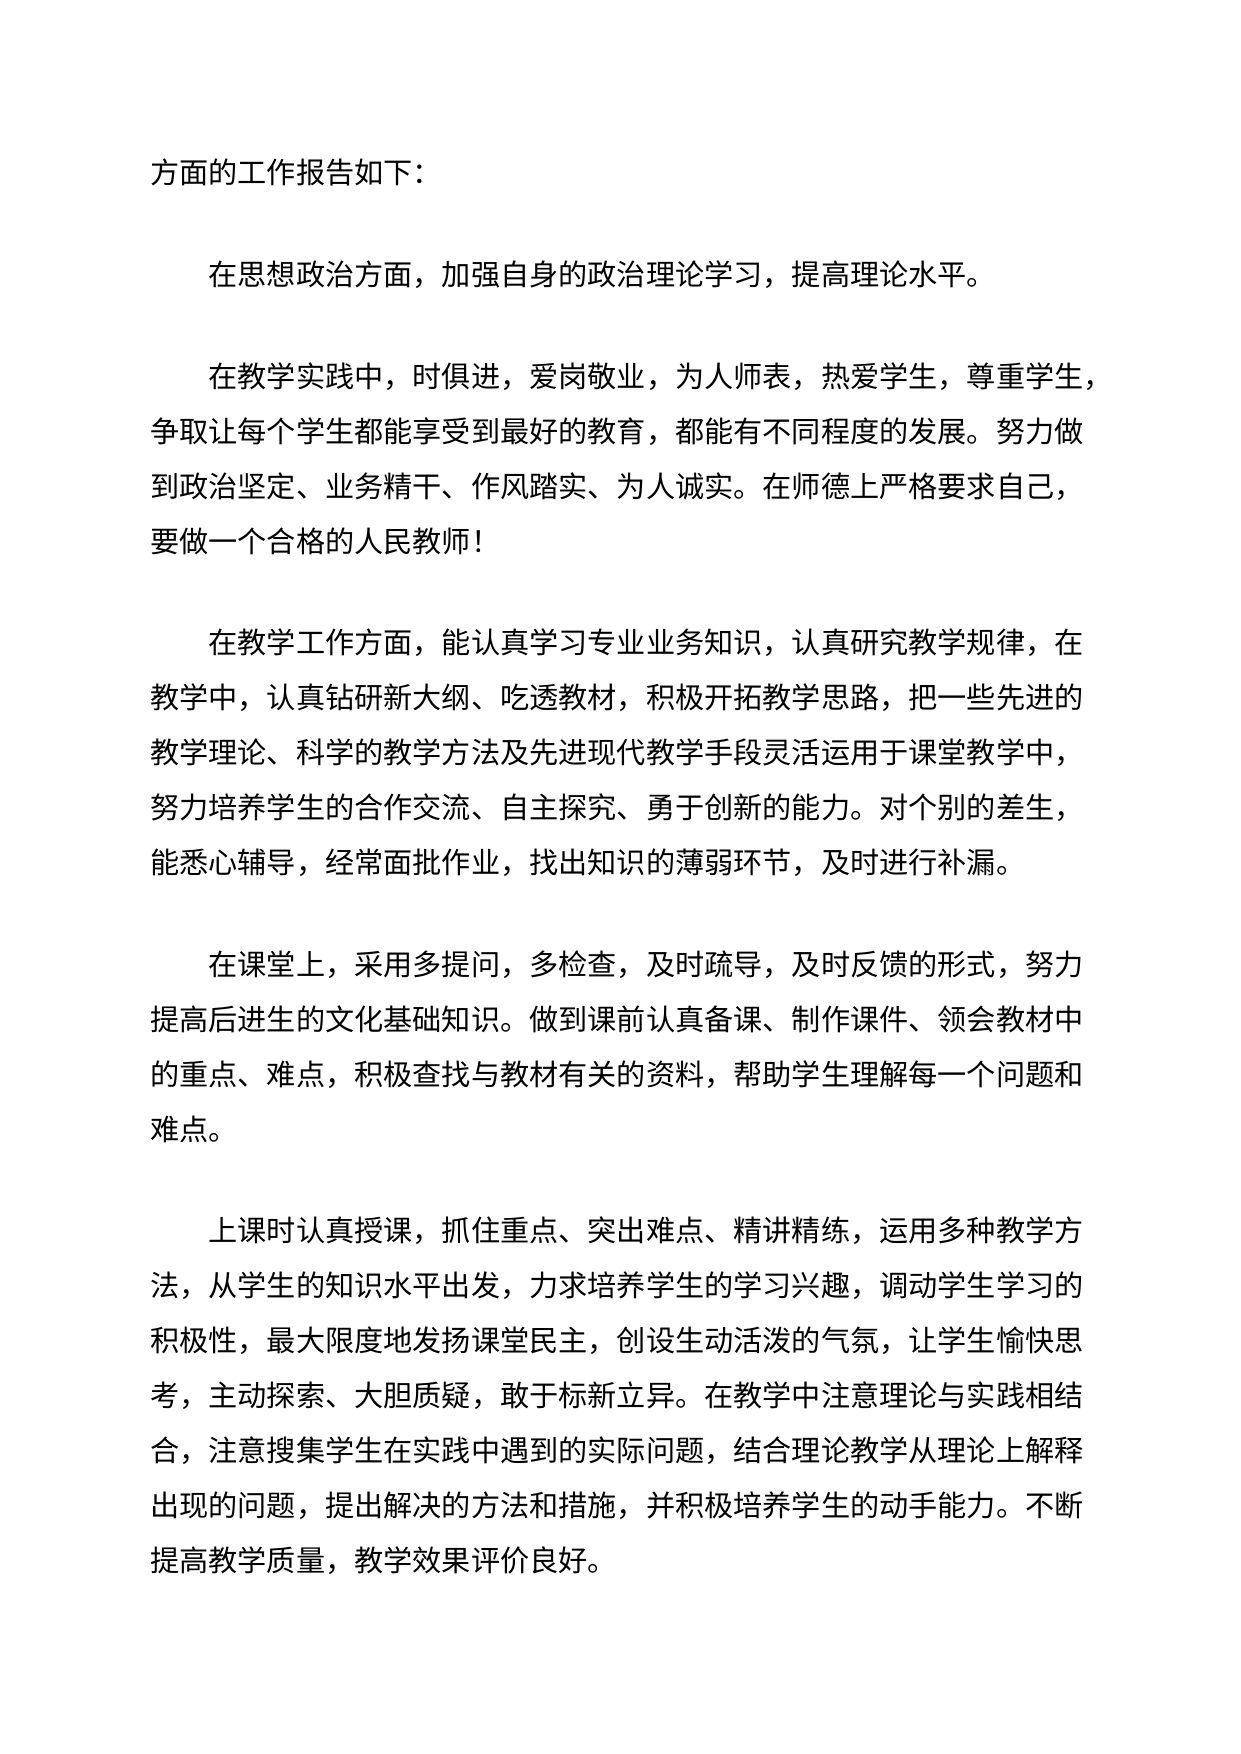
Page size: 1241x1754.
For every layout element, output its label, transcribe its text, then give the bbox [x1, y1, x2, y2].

text 上课时认真授课，抓住重点、突出难点、精讲精练，运用多种教学方法，从学生的知识水平出发，力求培养学生的学习兴趣，调动学生学习的积极性，最大限度地发扬课堂民主，创设生动活泼的气氛，让学生愉快思考，主动探索、大胆质疑，敢于标新立异。在教学中注意理论与实践相结合，注意搜集学生在实践中遇到的实际问题，结合理论教学从理论上解释出现的问题，提出解决的方法和措施，并积极培养学生的动手能力。不断提高教学质量，教学效果评价良好。 [150, 1208, 1090, 1579]
text 在教学工作方面，能认真学习专业业务知识，认真研究教学规律，在教学中，认真钻研新大纲、吃透教材，积极开拓教学思路，把一些先进的教学理论、科学的教学方法及先进现代教学手段灵活运用于课堂教学中，努力培养学生的合作交流、自主探究、勇于创新的能力。对个别的差生，能悉心辅导，经常面批作业，找出知识的薄弱环节，及时进行补漏。 [150, 620, 1090, 882]
text 在思想政治方面，加强自身的政治理论学习，提高理论水平。 [150, 252, 1090, 294]
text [150, 150, 1090, 192]
text 在教学实践中，时俱进，爱岗敬业，为人师表，热爱学生，尊重学生，争取让每个学生都能享受到最好的教育，都能有不同程度的发展。努力做到政治坚定、业务精干、作风踏实、为人诚实。在师德上严格要求自己，要做一个合格的人民教师！ [150, 353, 1090, 561]
text 在课堂上，采用多提问，多检查，及时疏导，及时反馈的形式，努力提高后进生的文化基础知识。做到课前认真备课、制作课件、领会教材中的重点、难点，积极查找与教材有关的资料，帮助学生理解每一个问题和难点。 [150, 941, 1090, 1148]
